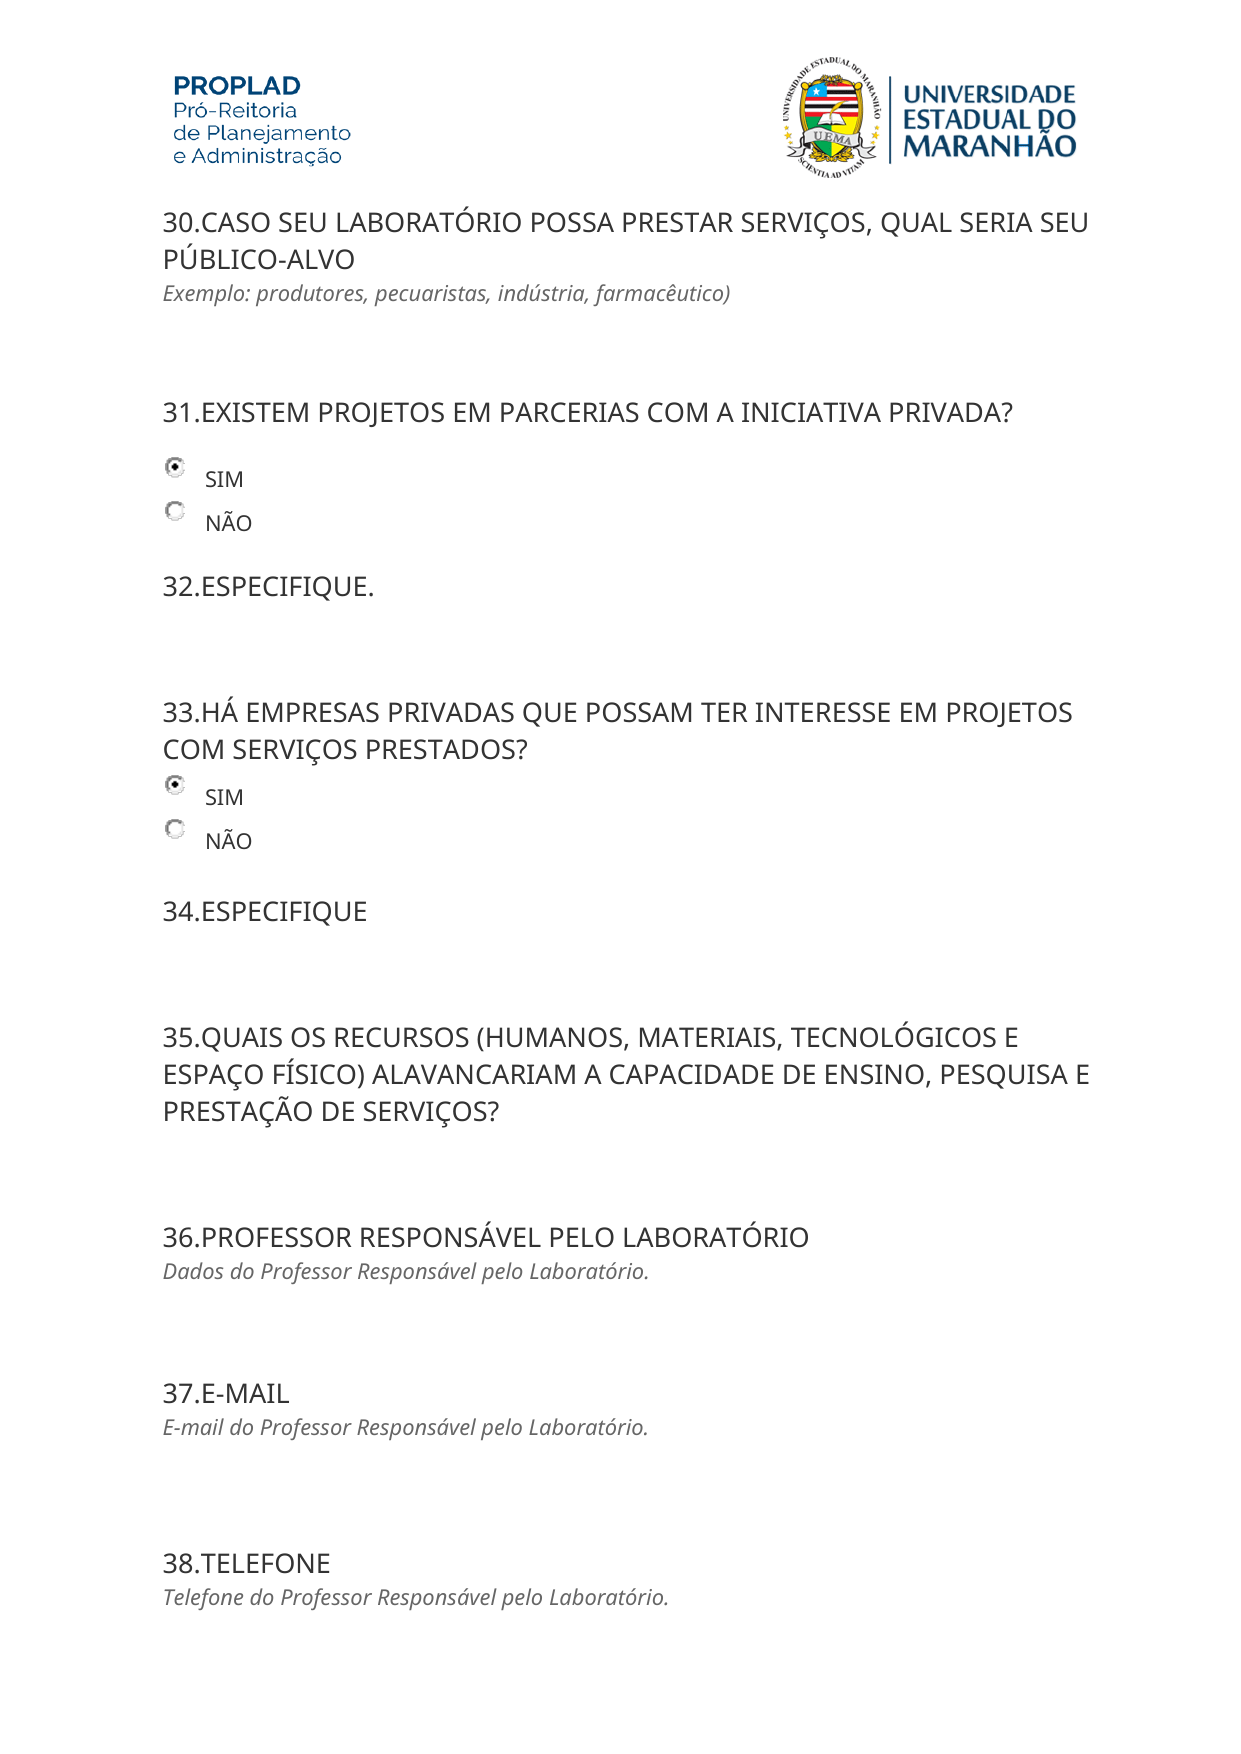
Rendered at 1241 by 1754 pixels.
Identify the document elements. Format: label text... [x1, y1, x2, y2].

text 37.E-MAIL [162, 1375, 1107, 1412]
text NÃO [162, 494, 1107, 538]
picture [128, 38, 372, 200]
text E-mail do Professor Responsável pelo Laboratório. [162, 1412, 1107, 1441]
text 30.CASO SEU LABORATÓRIO POSSA PRESTAR SERVIÇOS, QUAL SERIA SEU PÚBLICO-ALVO [162, 204, 1107, 277]
text SIM [162, 450, 1107, 494]
text Telefone do Professor Responsável pelo Laboratório. [162, 1582, 1107, 1612]
text 34.ESPECIFIQUE [162, 892, 1107, 929]
text 33.HÁ EMPRESAS PRIVADAS QUE POSSAM TER INTERESSE EM PROJETOS COM SERVIÇOS PRESTADOS? [162, 694, 1107, 768]
text Exemplo: produtores, pecuaristas, indústria, farmacêutico) [162, 277, 1107, 307]
picture [737, 51, 1122, 189]
text NÃO [162, 812, 1107, 856]
text 38.TELEFONE [162, 1545, 1107, 1582]
text 32.ESPECIFIQUE. [162, 568, 1107, 604]
text SIM [162, 768, 1107, 812]
text 31.EXISTEM PROJETOS EM PARCERIAS COM A INICIATIVA PRIVADA? [162, 393, 1107, 430]
text 36.PROFESSOR RESPONSÁVEL PELO LABORATÓRIO [162, 1219, 1107, 1256]
text Dados do Professor Responsável pelo Laboratório. [162, 1256, 1107, 1285]
text 35.QUAIS OS RECURSOS (HUMANOS, MATERIAIS, TECNOLÓGICOS E ESPAÇO FÍSICO) ALAVANCARIAM A CAPACIDADE DE ENSINO, PESQUISA E PRESTAÇÃO DE SERVIÇOS? [162, 1019, 1107, 1129]
